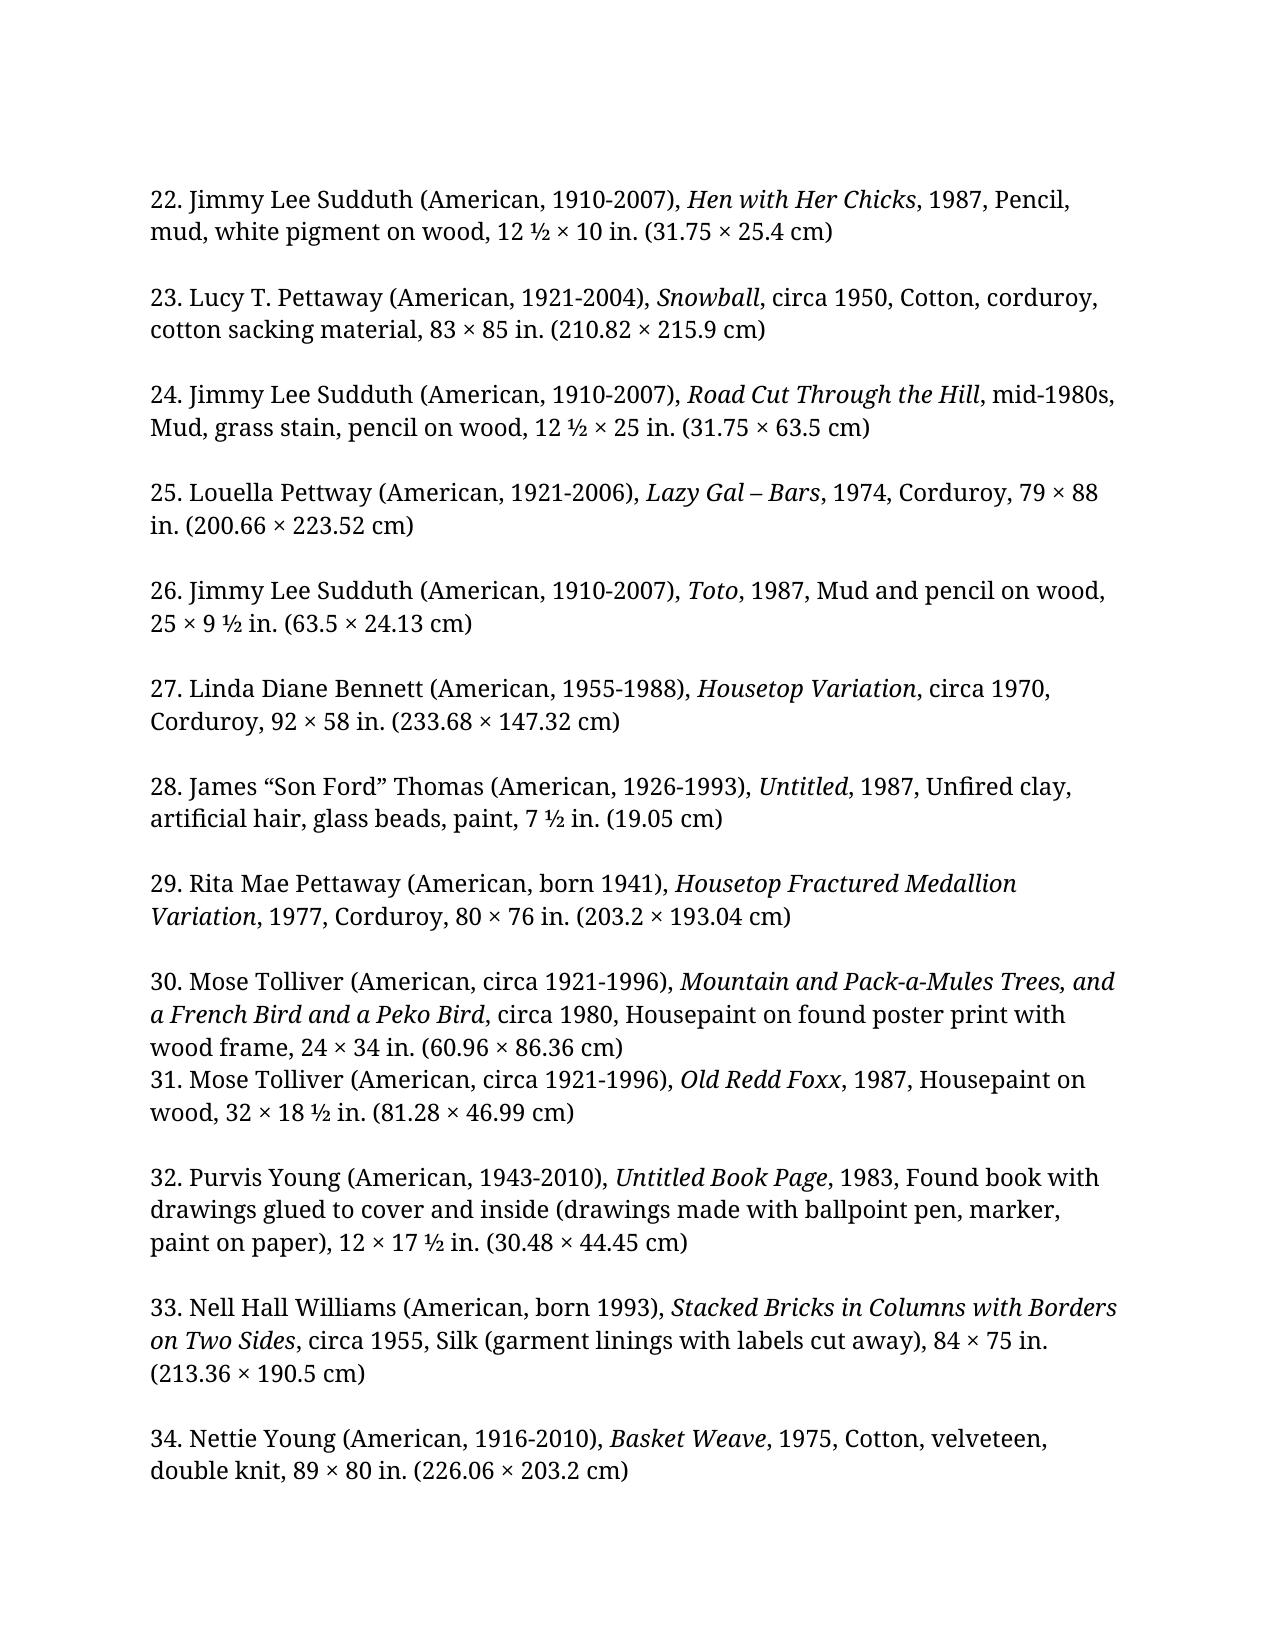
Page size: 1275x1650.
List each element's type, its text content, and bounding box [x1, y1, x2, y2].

text 25. Louella Pettway (American, 1921-2006), Lazy Gal – Bars, 1974, Corduroy, 79 × 88 in. (200.66 × 223.52 cm) [150, 476, 1125, 541]
text 34. Nettie Young (American, 1916-2010), Basket Weave, 1975, Cotton, velveteen, double knit, 89 × 80 in. (226.06 × 203.2 cm) [150, 1422, 1125, 1487]
text 23. Lucy T. Pettaway (American, 1921-2004), Snowball, circa 1950, Cotton, corduroy, cotton sacking material, 83 × 85 in. (210.82 × 215.9 cm) [150, 280, 1125, 346]
text 27. Linda Diane Bennett (American, 1955-1988), Housetop Variation, circa 1970, Corduroy, 92 × 58 in. (233.68 × 147.32 cm) [150, 672, 1125, 737]
text 24. Jimmy Lee Sudduth (American, 1910-2007), Road Cut Through the Hill, mid-1980s, Mud, grass stain, pencil on wood, 12 ½ × 25 in. (31.75 × 63.5 cm) [150, 378, 1125, 443]
text 30. Mose Tolliver (American, circa 1921-1996), Mountain and Pack-a-Mules Trees, and a French Bird and a Peko Bird, circa 1980, Housepaint on found poster print with wood frame, 24 × 34 in. (60.96 × 86.36 cm) [150, 965, 1125, 1063]
text 28. James “Son Ford” Thomas (American, 1926-1993), Untitled, 1987, Unfired clay, artificial hair, glass beads, paint, 7 ½ in. (19.05 cm) [150, 769, 1125, 835]
text 22. Jimmy Lee Sudduth (American, 1910-2007), Hen with Her Chicks, 1987, Pencil, mud, white pigment on wood, 12 ½ × 10 in. (31.75 × 25.4 cm) [150, 183, 1125, 248]
text 26. Jimmy Lee Sudduth (American, 1910-2007), Toto, 1987, Mud and pencil on wood, 25 × 9 ½ in. (63.5 × 24.13 cm) [150, 574, 1125, 639]
text 33. Nell Hall Williams (American, born 1993), Stacked Bricks in Columns with Borders on Two Sides, circa 1955, Silk (garment linings with labels cut away), 84 × 75 in. (213.36 × 190.5 cm) [150, 1291, 1125, 1389]
text 31. Mose Tolliver (American, circa 1921-1996), Old Redd Foxx, 1987, Housepaint on wood, 32 × 18 ½ in. (81.28 × 46.99 cm) [150, 1063, 1125, 1128]
text 32. Purvis Young (American, 1943-2010), Untitled Book Page, 1983, Found book with drawings glued to cover and inside (drawings made with ballpoint pen, marker, paint on paper), 12 × 17 ½ in. (30.48 × 44.45 cm) [150, 1161, 1125, 1258]
text 29. Rita Mae Pettaway (American, born 1941), Housetop Fractured Medallion Variation, 1977, Corduroy, 80 × 76 in. (203.2 × 193.04 cm) [150, 867, 1125, 932]
